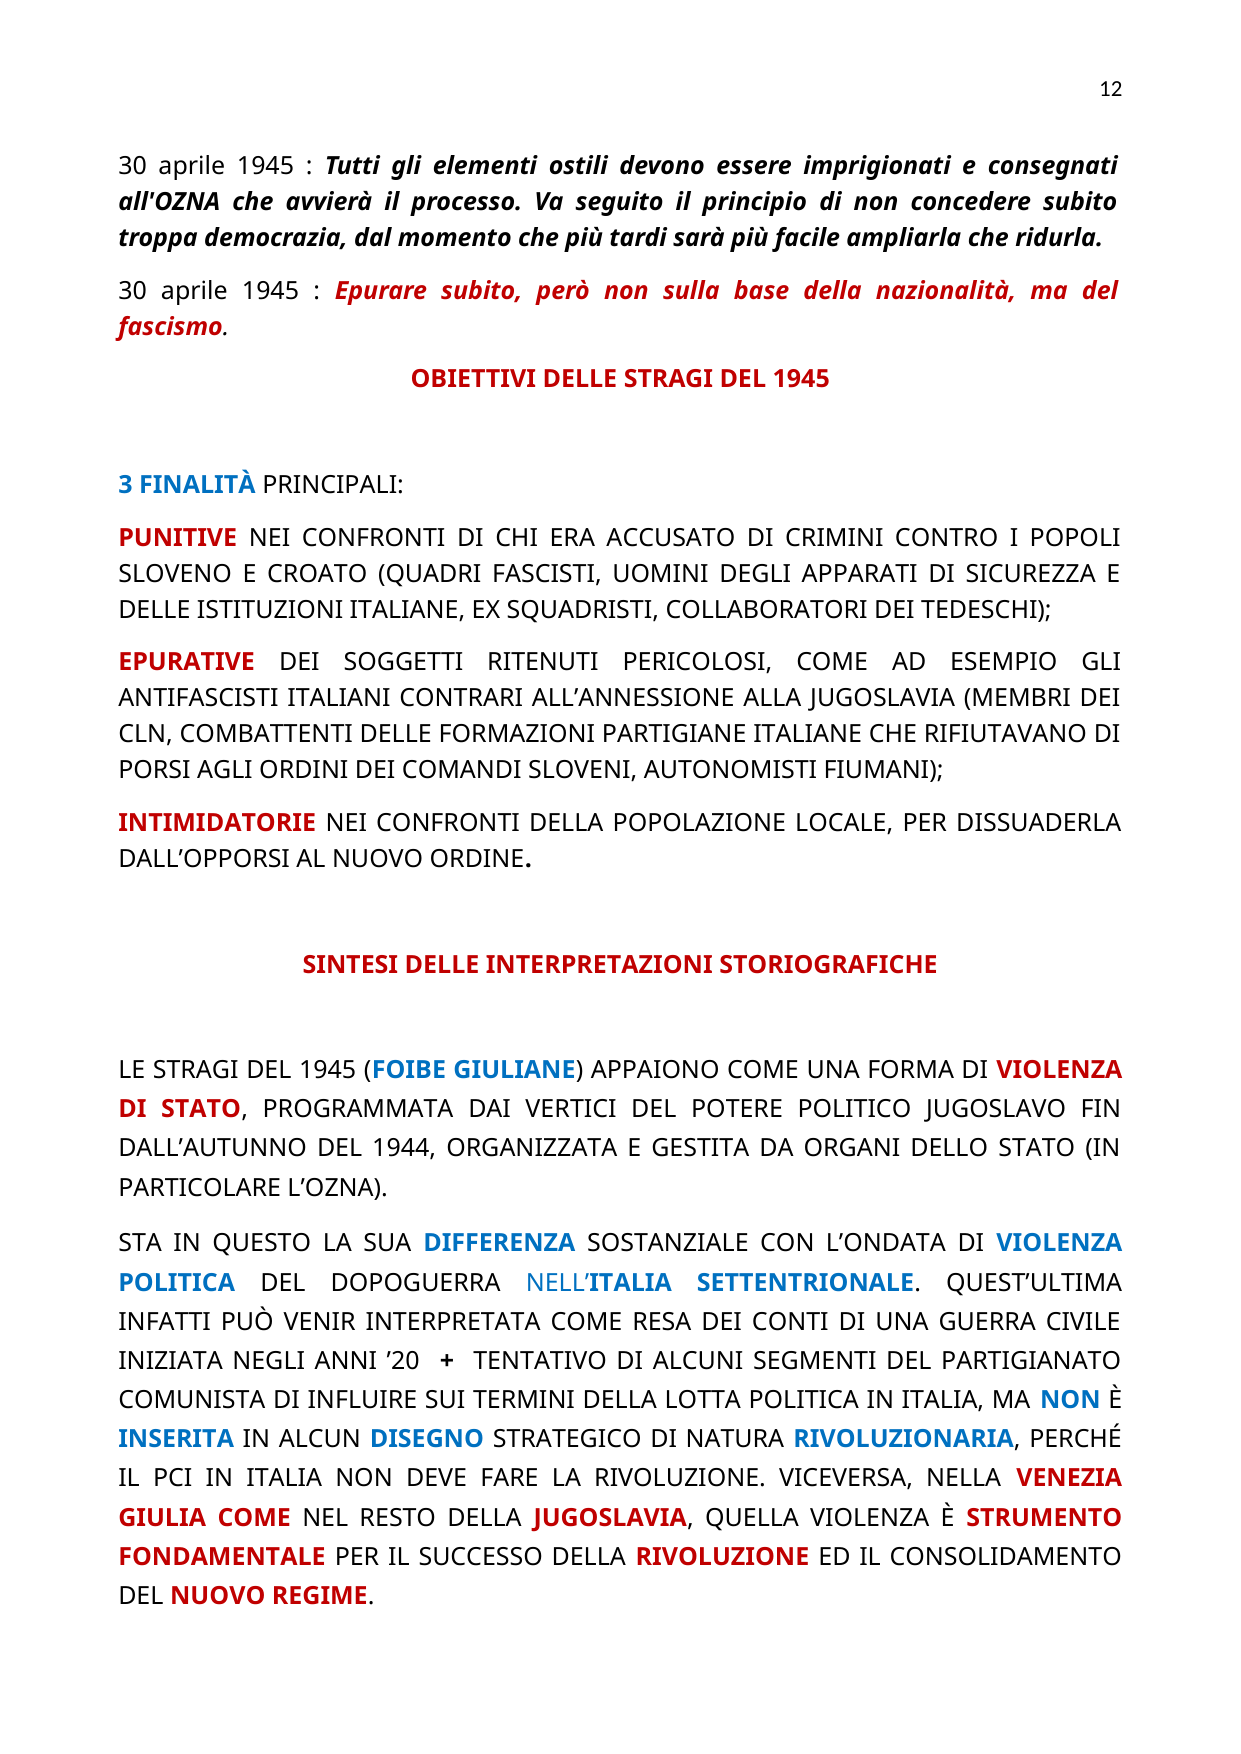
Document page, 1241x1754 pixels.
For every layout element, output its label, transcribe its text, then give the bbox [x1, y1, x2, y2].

text SINTESI DELLE INTERPRETAZIONI STORIOGRAFICHE [118, 946, 1122, 980]
text 30 aprile 1945 : Epurare subito, però non sulla base della nazionalità, ma del fascismo. [118, 272, 1122, 342]
text OBIETTIVI DELLE STRAGI DEL 1945 [118, 361, 1122, 395]
text 30 aprile 1945 : Tutti gli elementi ostili devono essere imprigionati e consegnati all'OZNA che avvierà il processo. Va seguito il principio di non concedere subito troppa democrazia, dal momento che più tardi sarà più facile ampliarla che ridurla. [118, 148, 1122, 254]
text PUNITIVE NEI CONFRONTI DI CHI ERA ACCUSATO DI CRIMINI CONTRO I POPOLI SLOVENO E CROATO (QUADRI FASCISTI, UOMINI DEGLI APPARATI DI SICUREZZA E DELLE ISTITUZIONI ITALIANE, EX SQUADRISTI, COLLABORATORI DEI TEDESCHI); [118, 519, 1122, 625]
text EPURATIVE DEI SOGGETTI RITENUTI PERICOLOSI, COME AD ESEMPIO GLI ANTIFASCISTI ITALIANI CONTRARI ALL’ANNESSIONE ALLA JUGOSLAVIA (MEMBRI DEI CLN, COMBATTENTI DELLE FORMAZIONI PARTIGIANE ITALIANE CHE RIFIUTAVANO DI PORSI AGLI ORDINI DEI COMANDI SLOVENI, AUTONOMISTI FIUMANI); [118, 644, 1122, 786]
text LE STRAGI DEL 1945 (FOIBE GIULIANE) APPAIONO COME UNA FORMA DI VIOLENZA DI STATO, PROGRAMMATA DAI VERTICI DEL POTERE POLITICO JUGOSLAVO FIN DALL’AUTUNNO DEL 1944, ORGANIZZATA E GESTITA DA ORGANI DELLO STATO (IN PARTICOLARE L’OZNA). [118, 1052, 1122, 1203]
text INTIMIDATORIE NEI CONFRONTI DELLA POPOLAZIONE LOCALE, PER DISSUADERLA DALL’OPPORSI AL NUOVO ORDINE. [118, 805, 1122, 875]
text 3 FINALITÀ PRINCIPALI: [118, 467, 1122, 501]
text STA IN QUESTO LA SUA DIFFERENZA SOSTANZIALE CON L’ONDATA DI VIOLENZA POLITICA DEL DOPOGUERRA NELL’ITALIA SETTENTRIONALE. QUEST’ULTIMA INFATTI PUÒ VENIR INTERPRETATA COME RESA DEI CONTI DI UNA GUERRA CIVILE INIZIATA NEGLI ANNI ’20 + TENTATIVO DI ALCUNI SEGMENTI DEL PARTIGIANATO COMUNISTA DI INFLUIRE SUI TERMINI DELLA LOTTA POLITICA IN ITALIA, MA NON È INSERITA IN ALCUN DISEGNO STRATEGICO DI NATURA RIVOLUZIONARIA, PERCHÉ IL PCI IN ITALIA NON DEVE FARE LA RIVOLUZIONE. VICEVERSA, NELLA VENEZIA GIULIA COME NEL RESTO DELLA JUGOSLAVIA, QUELLA VIOLENZA È STRUMENTO FONDAMENTALE PER IL SUCCESSO DELLA RIVOLUZIONE ED IL CONSOLIDAMENTO DEL NUOVO REGIME. [118, 1225, 1122, 1612]
